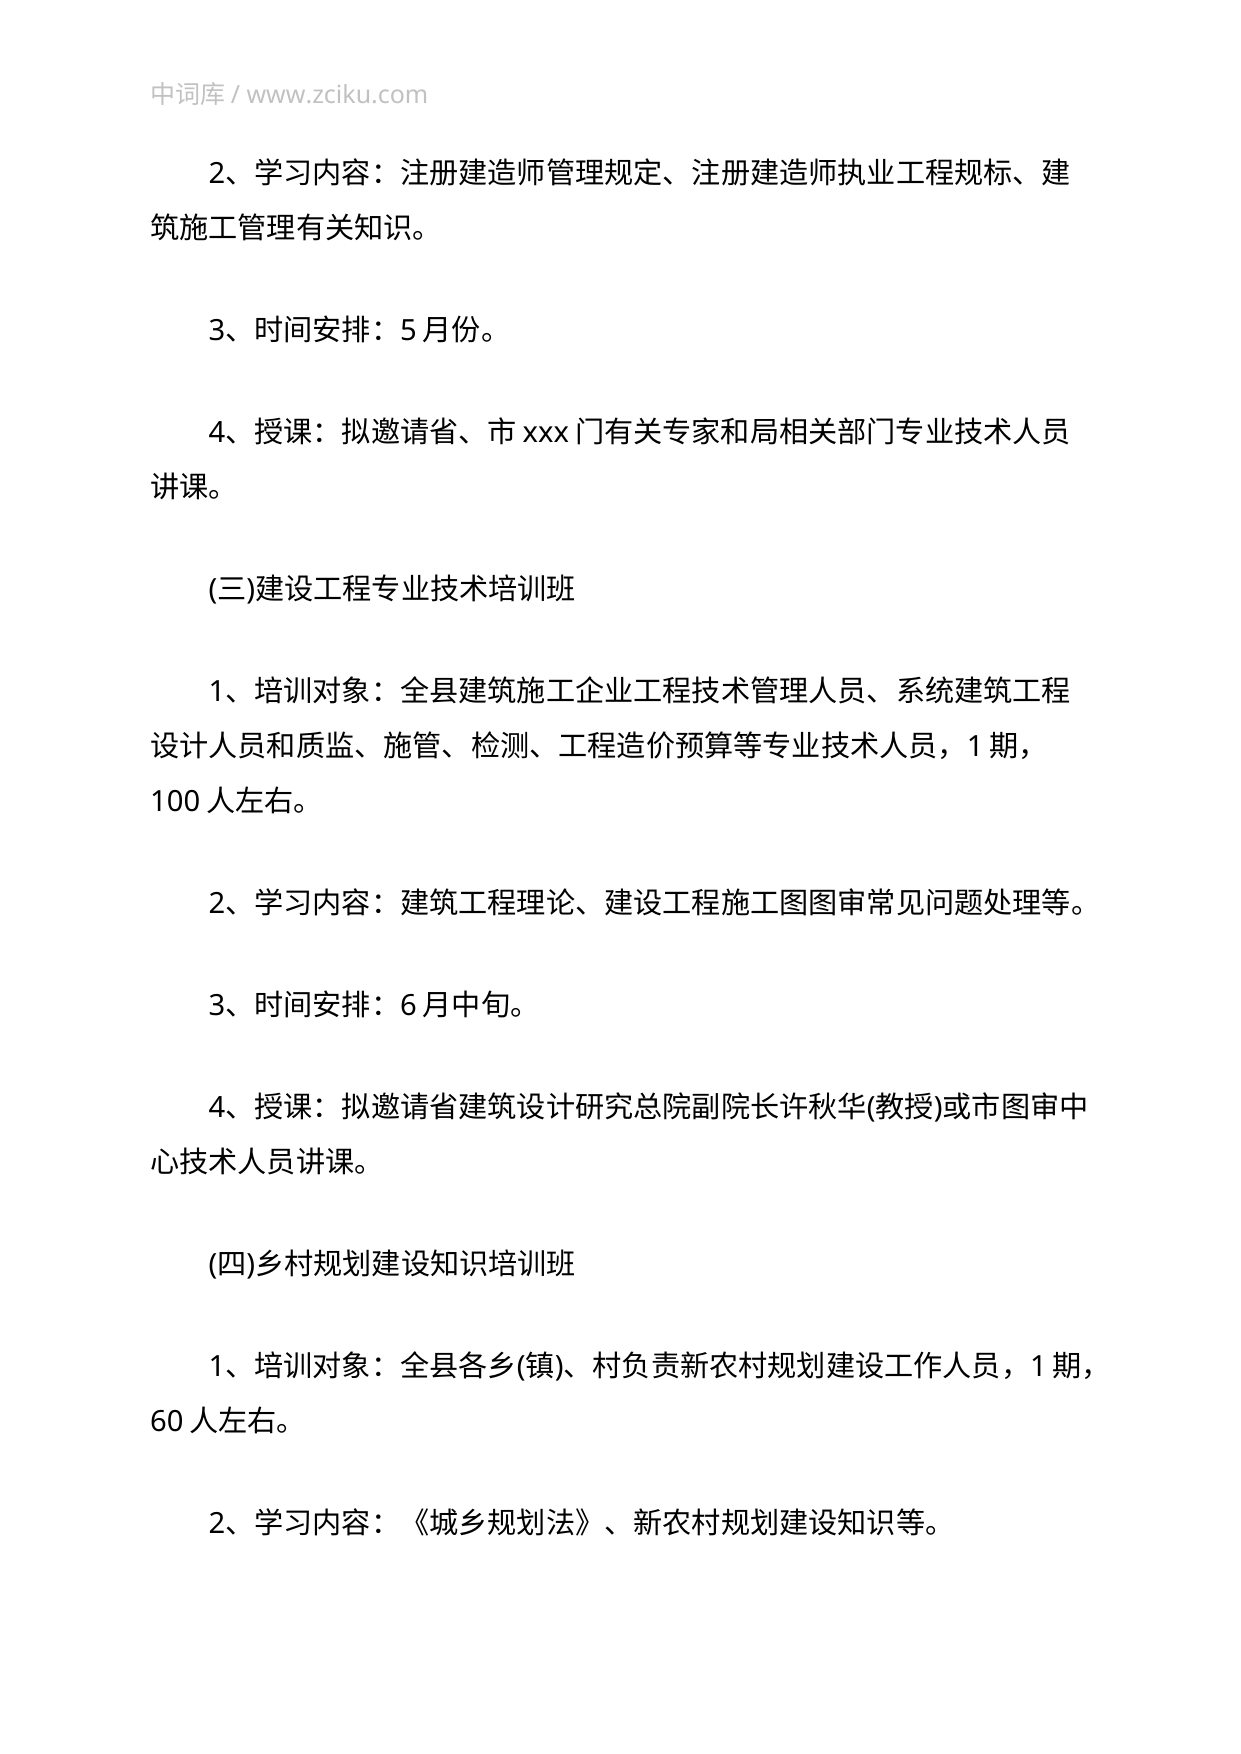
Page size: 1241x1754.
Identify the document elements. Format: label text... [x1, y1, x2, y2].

text (四)乡村规划建设知识培训班 [150, 1240, 1090, 1283]
text 2、学习内容：建筑工程理论、建设工程施工图图审常见问题处理等。 [150, 879, 1090, 922]
text 2、学习内容：注册建造师管理规定、注册建造师执业工程规标、建筑施工管理有关知识。 [150, 150, 1090, 247]
text 3、时间安排：5月份。 [150, 307, 1090, 349]
text 3、时间安排：6月中旬。 [150, 981, 1090, 1024]
text 2、学习内容：《城乡规划法》、新农村规划建设知识等。 [150, 1499, 1090, 1542]
text 1、培训对象：全县建筑施工企业工程技术管理人员、系统建筑工程设计人员和质监、施管、检测、工程造价预算等专业技术人员，1期，100人左右。 [150, 667, 1090, 820]
text 4、授课：拟邀请省建筑设计研究总院副院长许秋华(教授)或市图审中心技术人员讲课。 [150, 1083, 1090, 1181]
text 4、授课：拟邀请省、市xxx门有关专家和局相关部门专业技术人员讲课。 [150, 409, 1090, 506]
text (三)建设工程专业技术培训班 [150, 566, 1090, 608]
text 1、培训对象：全县各乡(镇)、村负责新农村规划建设工作人员，1期，60人左右。 [150, 1342, 1090, 1439]
